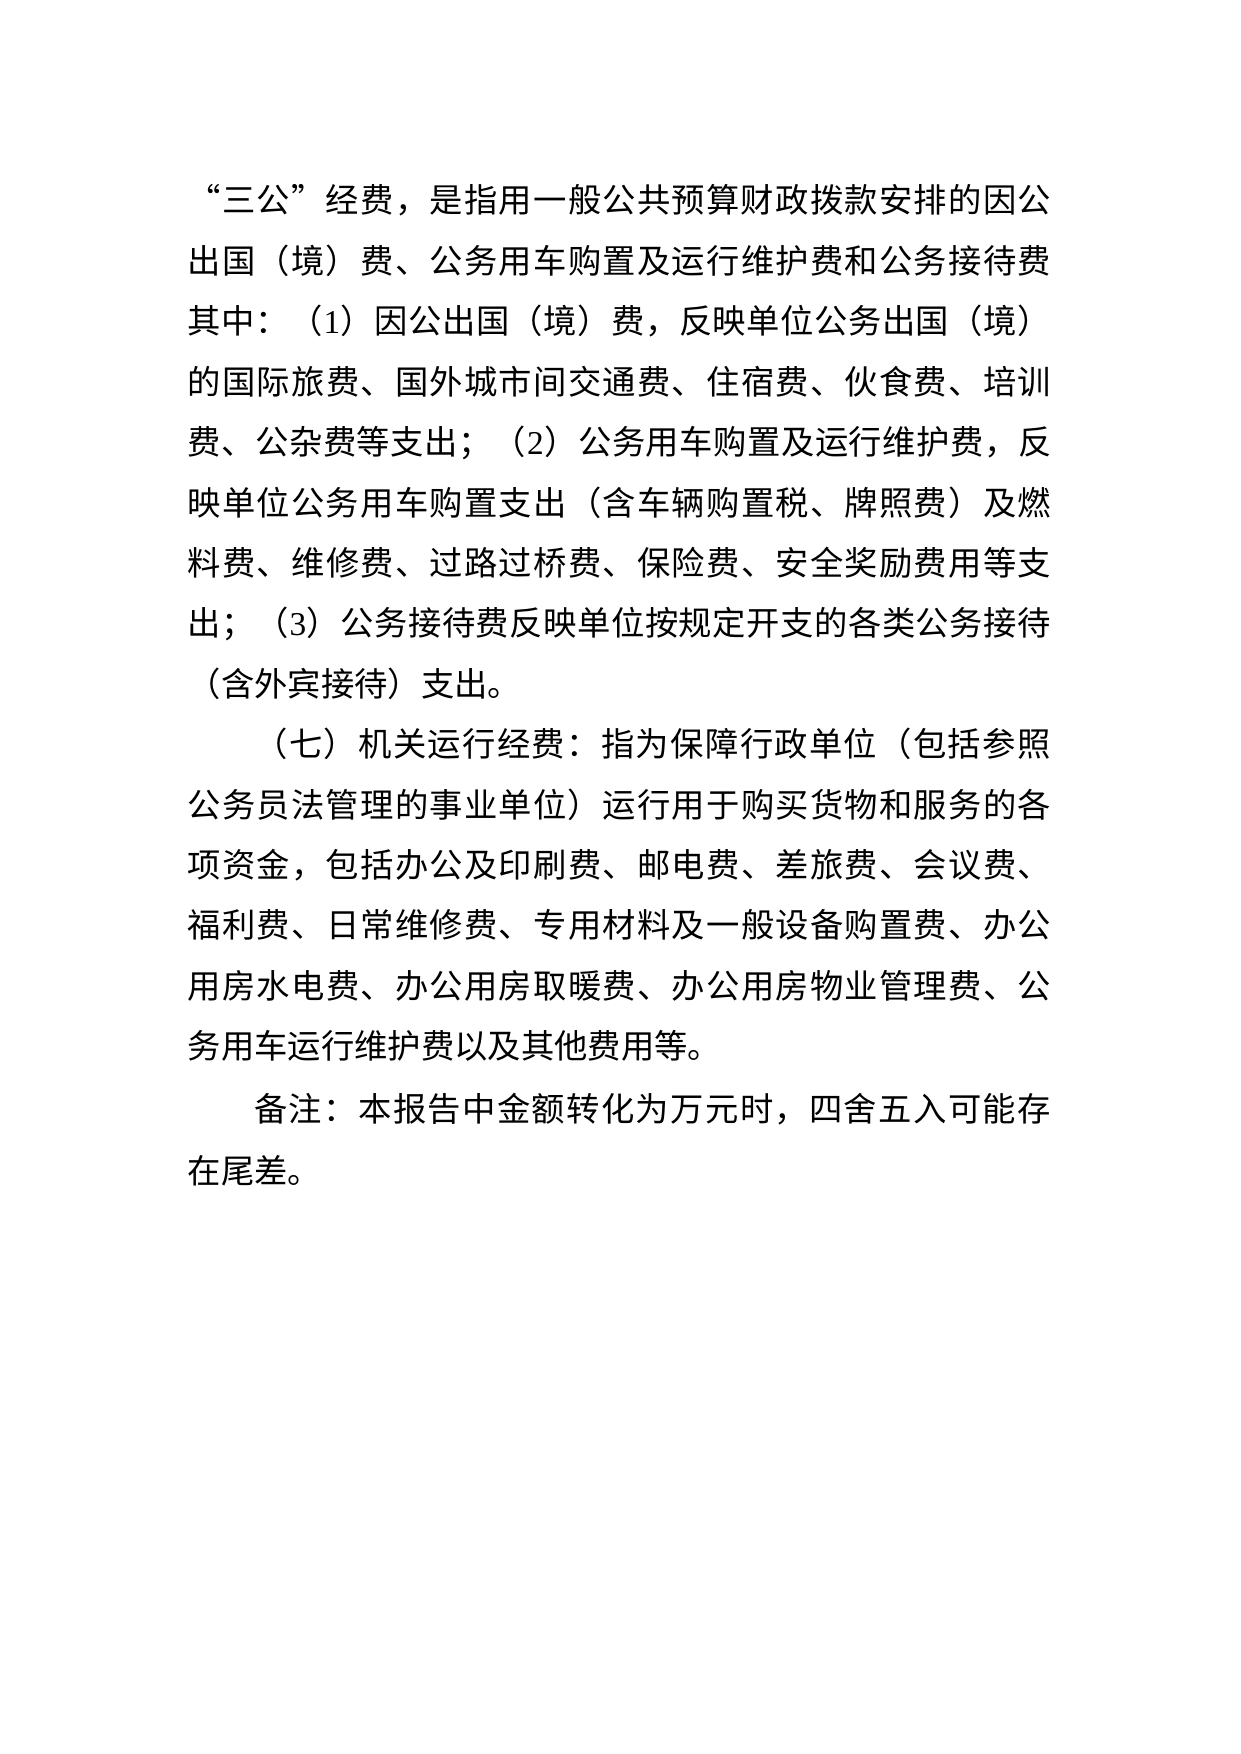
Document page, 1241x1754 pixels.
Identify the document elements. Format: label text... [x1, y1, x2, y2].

text 备注：本报告中金额转化为万元时，四舍五入可能存在尾差。 [187, 1068, 1053, 1193]
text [187, 162, 1053, 706]
text （七）机关运行经费：指为保障行政单位（包括参照公务员法管理的事业单位）运行用于购买货物和服务的各项资金，包括办公及印刷费、邮电费、差旅费、会议费、福利费、日常维修费、专用材料及一般设备购置费、办公用房水电费、办公用房取暖费、办公用房物业管理费、公务用车运行维护费以及其他费用等。 [187, 706, 1053, 1068]
